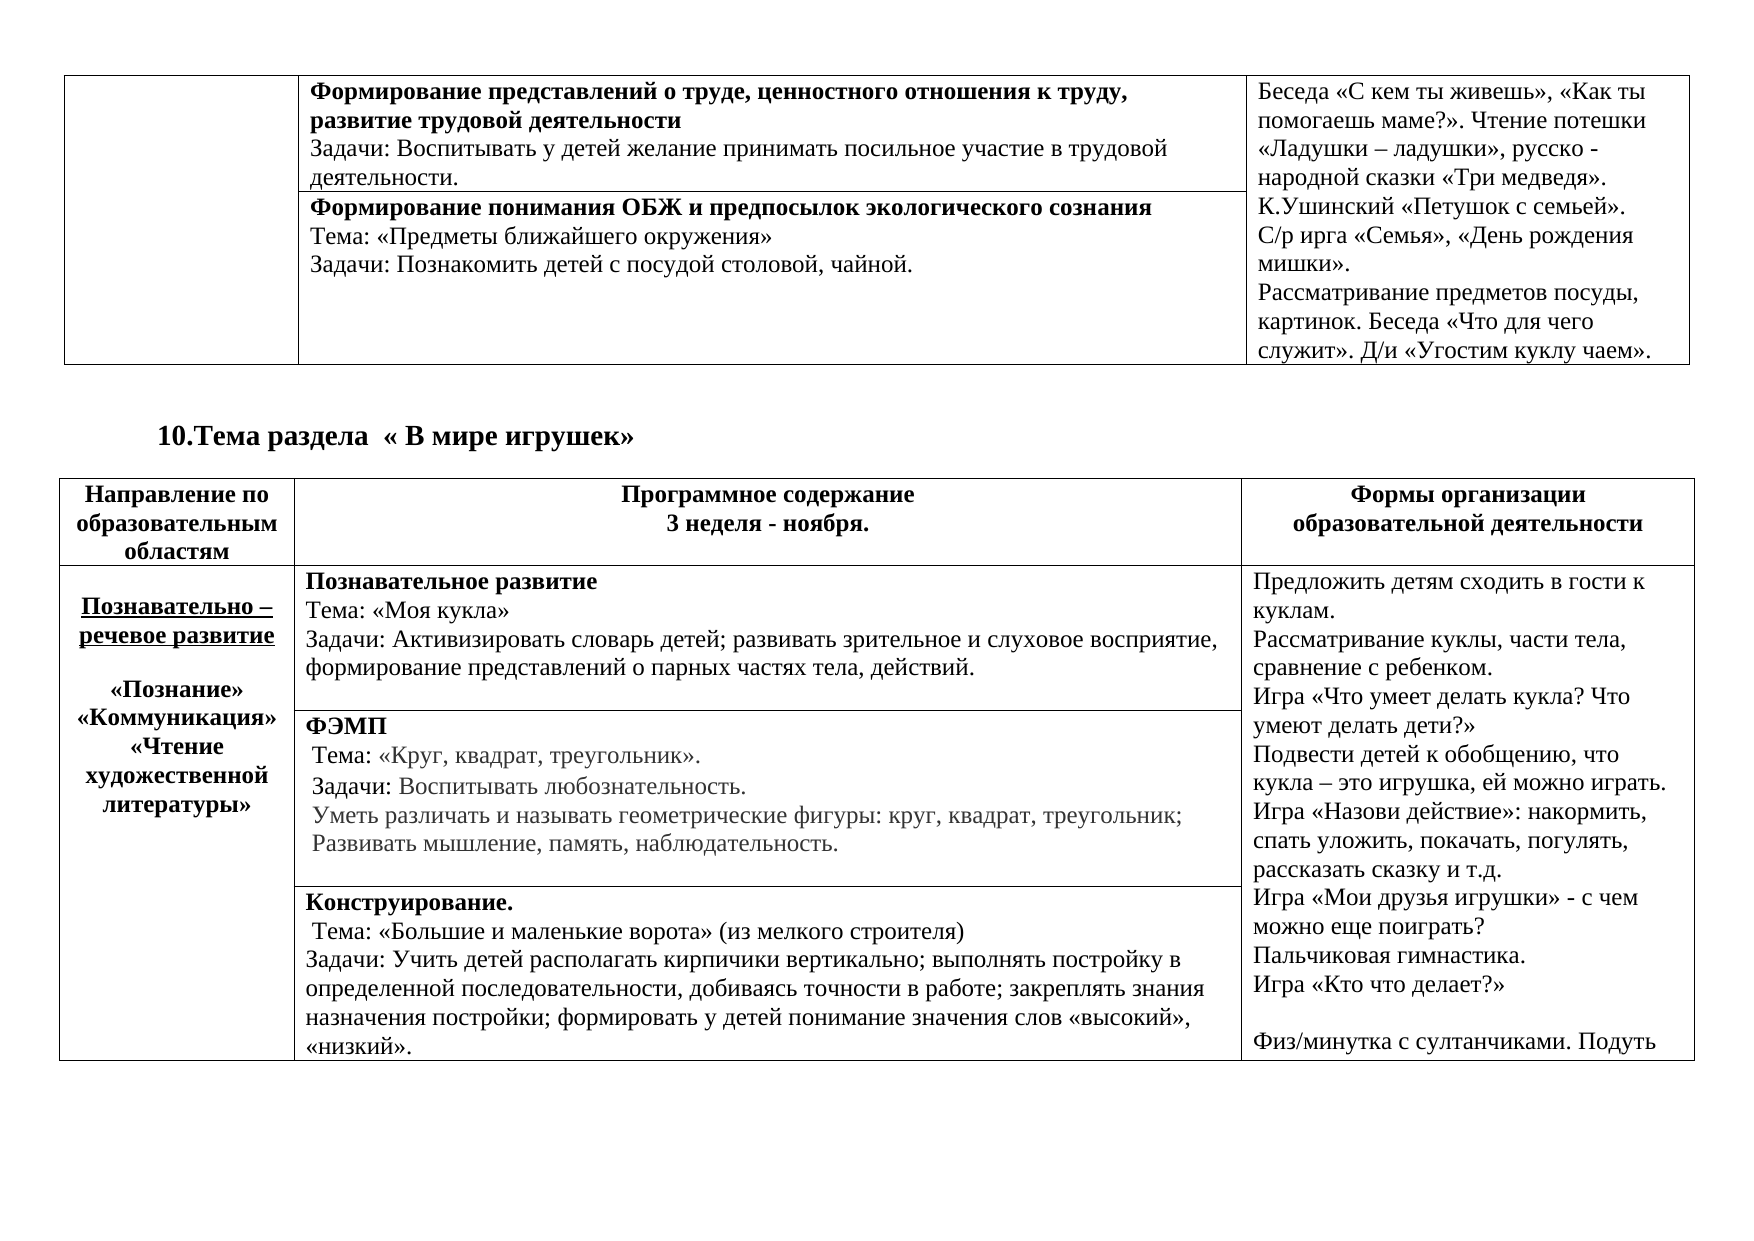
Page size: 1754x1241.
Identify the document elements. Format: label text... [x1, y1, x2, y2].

table_cell Познавательно – речевое развитие «Познание» «Коммуникация» «Чтение художественной литературы» [60, 566, 294, 1059]
table_cell Предложить детям сходить в гости к куклам. Рассматривание куклы, части тела, сравнение с ребенком. Игра «Что умеет делать кукла? Что умеют делать дети?» Подвести детей к обобщению, что кукла – это игрушка, ей можно играть. Игра «Назови действие»: накормить, спать уложить, покачать, погулять, рассказать сказку и т.д. Игра «Мои друзья игрушки» - с чем можно еще поиграть? Пальчиковая гимнастика. Игра «Кто что делает?» Физ/минутка с султанчиками. Подуть на султанчики (сильно, слабо). Гимнастика для язычка. Д/игра «Лягушка и лягушата», «Покормим птенчиков». [1242, 566, 1694, 1059]
table_cell Познавательное развитие Тема: «Моя кукла» Задачи: Активизировать словарь детей; развивать зрительное и слуховое восприятие, формирование представлений о парных частях тела, действий. [295, 566, 1241, 710]
table_header Формы организации образовательной деятельности [1242, 479, 1694, 565]
table_cell ФЭМП Тема: «Круг, квадрат, треугольник». Задачи: Воспитывать любознательность. Уметь различать и называть геометрические фигуры: круг, квадрат, треугольник; Развивать мышление, память, наблюдательность. [295, 711, 1241, 886]
list 10.Тема раздела « В мире игрушек» [157, 418, 1679, 452]
table_header Направление по образовательным областям [60, 479, 294, 565]
table_cell Формирование представлений о труде, ценностного отношения к труду, развитие трудовой деятельности Задачи: Воспитывать у детей желание принимать посильное участие в трудовой деятельности. [299, 76, 1246, 191]
table_cell Конструирование. Тема: «Большие и маленькие ворота» (из мелкого строителя) Задачи: Учить детей располагать кирпичики вертикально; выполнять постройку в определенной последовательности, добиваясь точности в работе; закреплять знания назначения постройки; формировать у детей понимание значения слов «высокий», «низкий». [295, 887, 1241, 1059]
table_cell Формирование понимания ОБЖ и предпосылок экологического сознания Тема: «Предметы ближайшего окружения» Задачи: Познакомить детей с посудой столовой, чайной. [299, 192, 1246, 363]
table_header Программное содержание 3 неделя - ноября. [295, 479, 1241, 565]
